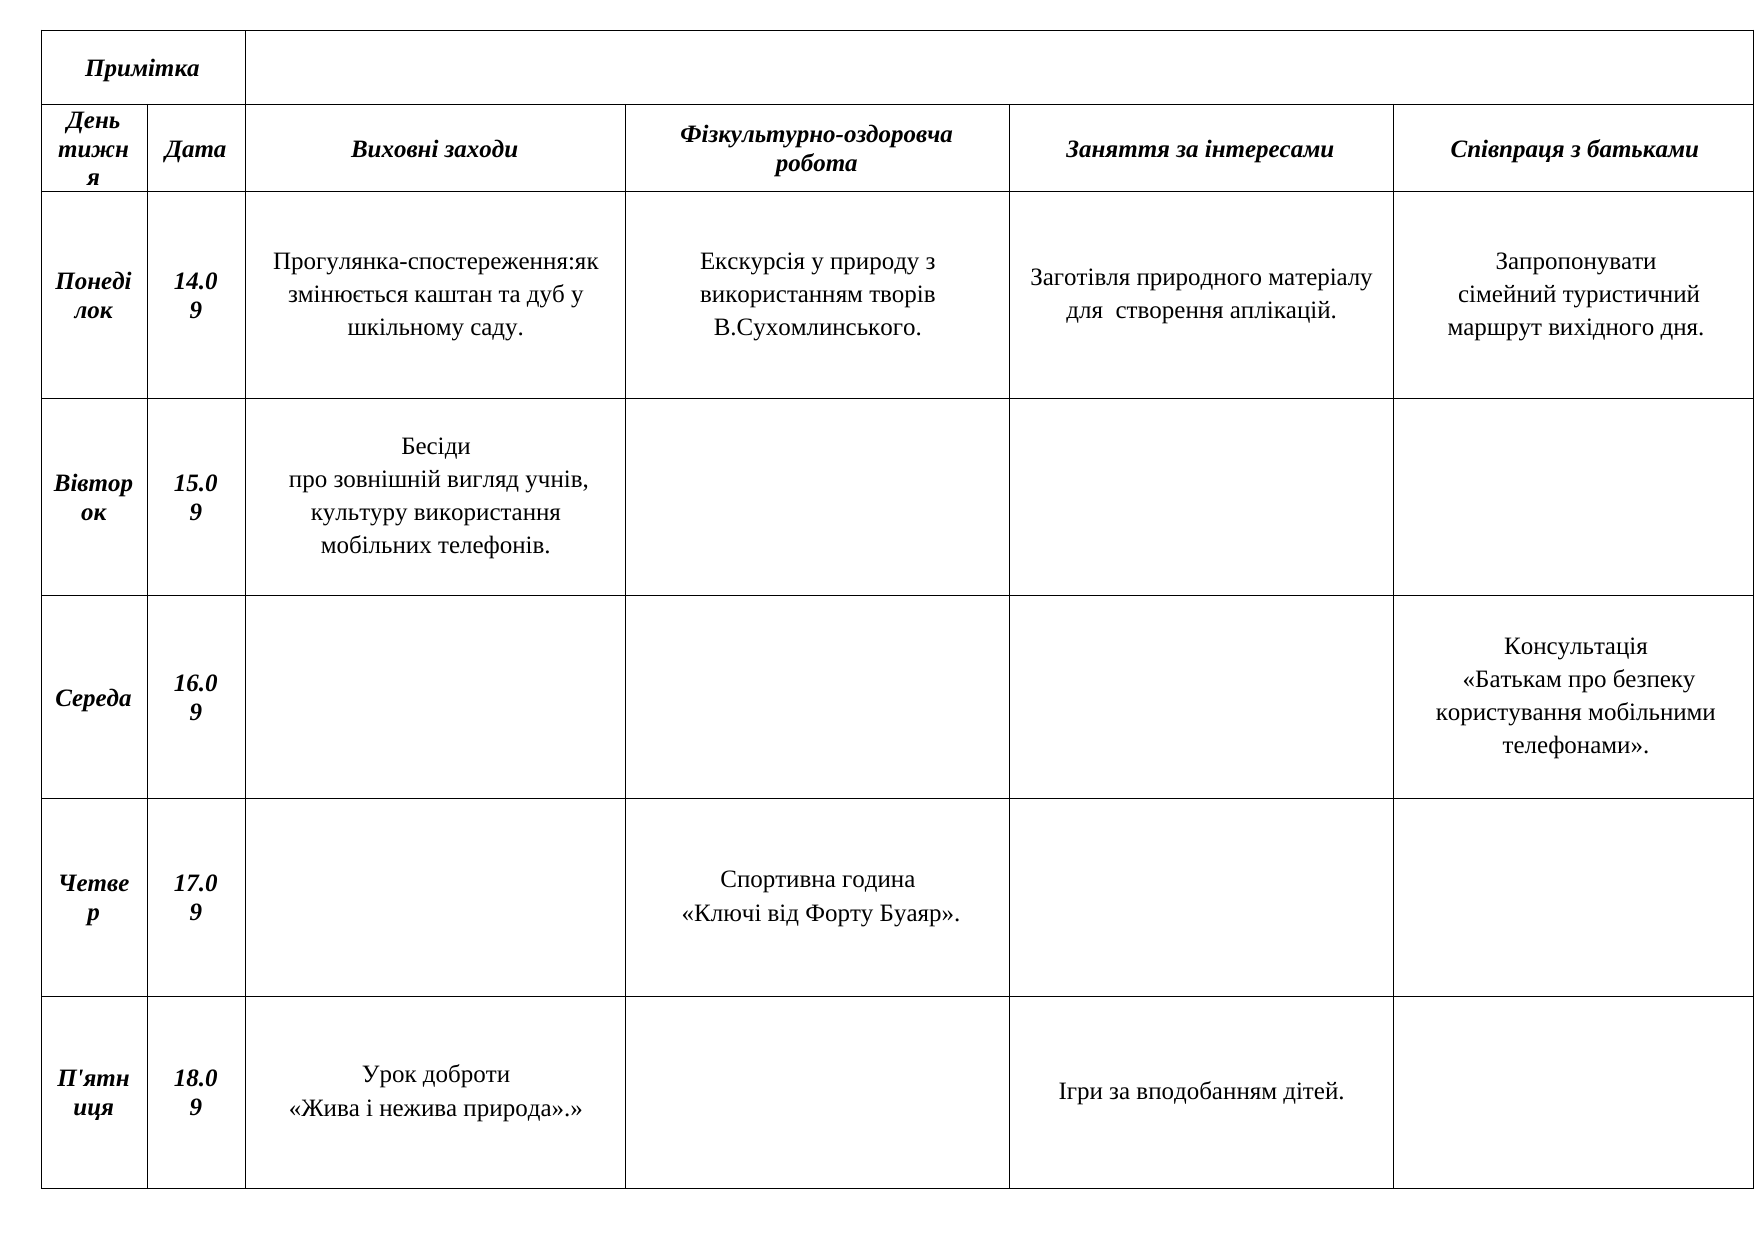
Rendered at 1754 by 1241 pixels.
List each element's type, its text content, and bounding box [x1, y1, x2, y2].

table_cell Бесіди про зовнішній вигляд учнів, культуру використання мобільних телефонів. [246, 399, 625, 595]
table_cell [1394, 997, 1753, 1188]
table_cell Урок доброти «Жива і нежива природа».» [246, 997, 625, 1188]
table_cell П'ятниця [42, 997, 147, 1188]
table_cell 17.09 [148, 799, 245, 996]
table_cell Вівторок [42, 399, 147, 595]
table_cell День тижня [42, 105, 147, 191]
table_cell Дата [148, 105, 245, 191]
table_cell Четвер [42, 799, 147, 996]
table_cell [1010, 399, 1393, 595]
table_cell Консультація «Батькам про безпеку користування мобільними телефонами». [1394, 596, 1753, 798]
table_cell Виховні заходи [246, 105, 625, 191]
table_cell [626, 997, 1009, 1188]
table_cell Спортивна година «Ключі від Форту Буаяр». [626, 799, 1009, 996]
table_cell Заготівля природного матеріалу для створення аплікацій. [1010, 192, 1393, 398]
table_cell Середа [42, 596, 147, 798]
table_cell [1010, 799, 1393, 996]
table_cell 18.09 [148, 997, 245, 1188]
table_cell 15.09 [148, 399, 245, 595]
table_cell Запропонувати сімейний туристичний маршрут вихідного дня. [1394, 192, 1753, 398]
table_cell [626, 596, 1009, 798]
table_cell [1394, 799, 1753, 996]
table_cell Екскурсія у природу з використанням творів В.Сухомлинського. [626, 192, 1009, 398]
table_cell 14.09 [148, 192, 245, 398]
table_cell [246, 31, 1753, 104]
table_cell Ігри за вподобанням дітей. [1010, 997, 1393, 1188]
table_cell Співпраця з батьками [1394, 105, 1753, 191]
table_cell Понеділок [42, 192, 147, 398]
table_cell 16.09 [148, 596, 245, 798]
table_cell Фізкультурно-оздоровча робота [626, 105, 1009, 191]
table_cell Примітка [42, 31, 245, 104]
table_cell [626, 399, 1009, 595]
table_cell [1010, 596, 1393, 798]
table_cell [1394, 399, 1753, 595]
table_cell [246, 799, 625, 996]
table_cell Прогулянка-спостереження:як змінюється каштан та дуб у шкільному саду. [246, 192, 625, 398]
table_cell [246, 596, 625, 798]
table_cell Заняття за інтересами [1010, 105, 1393, 191]
